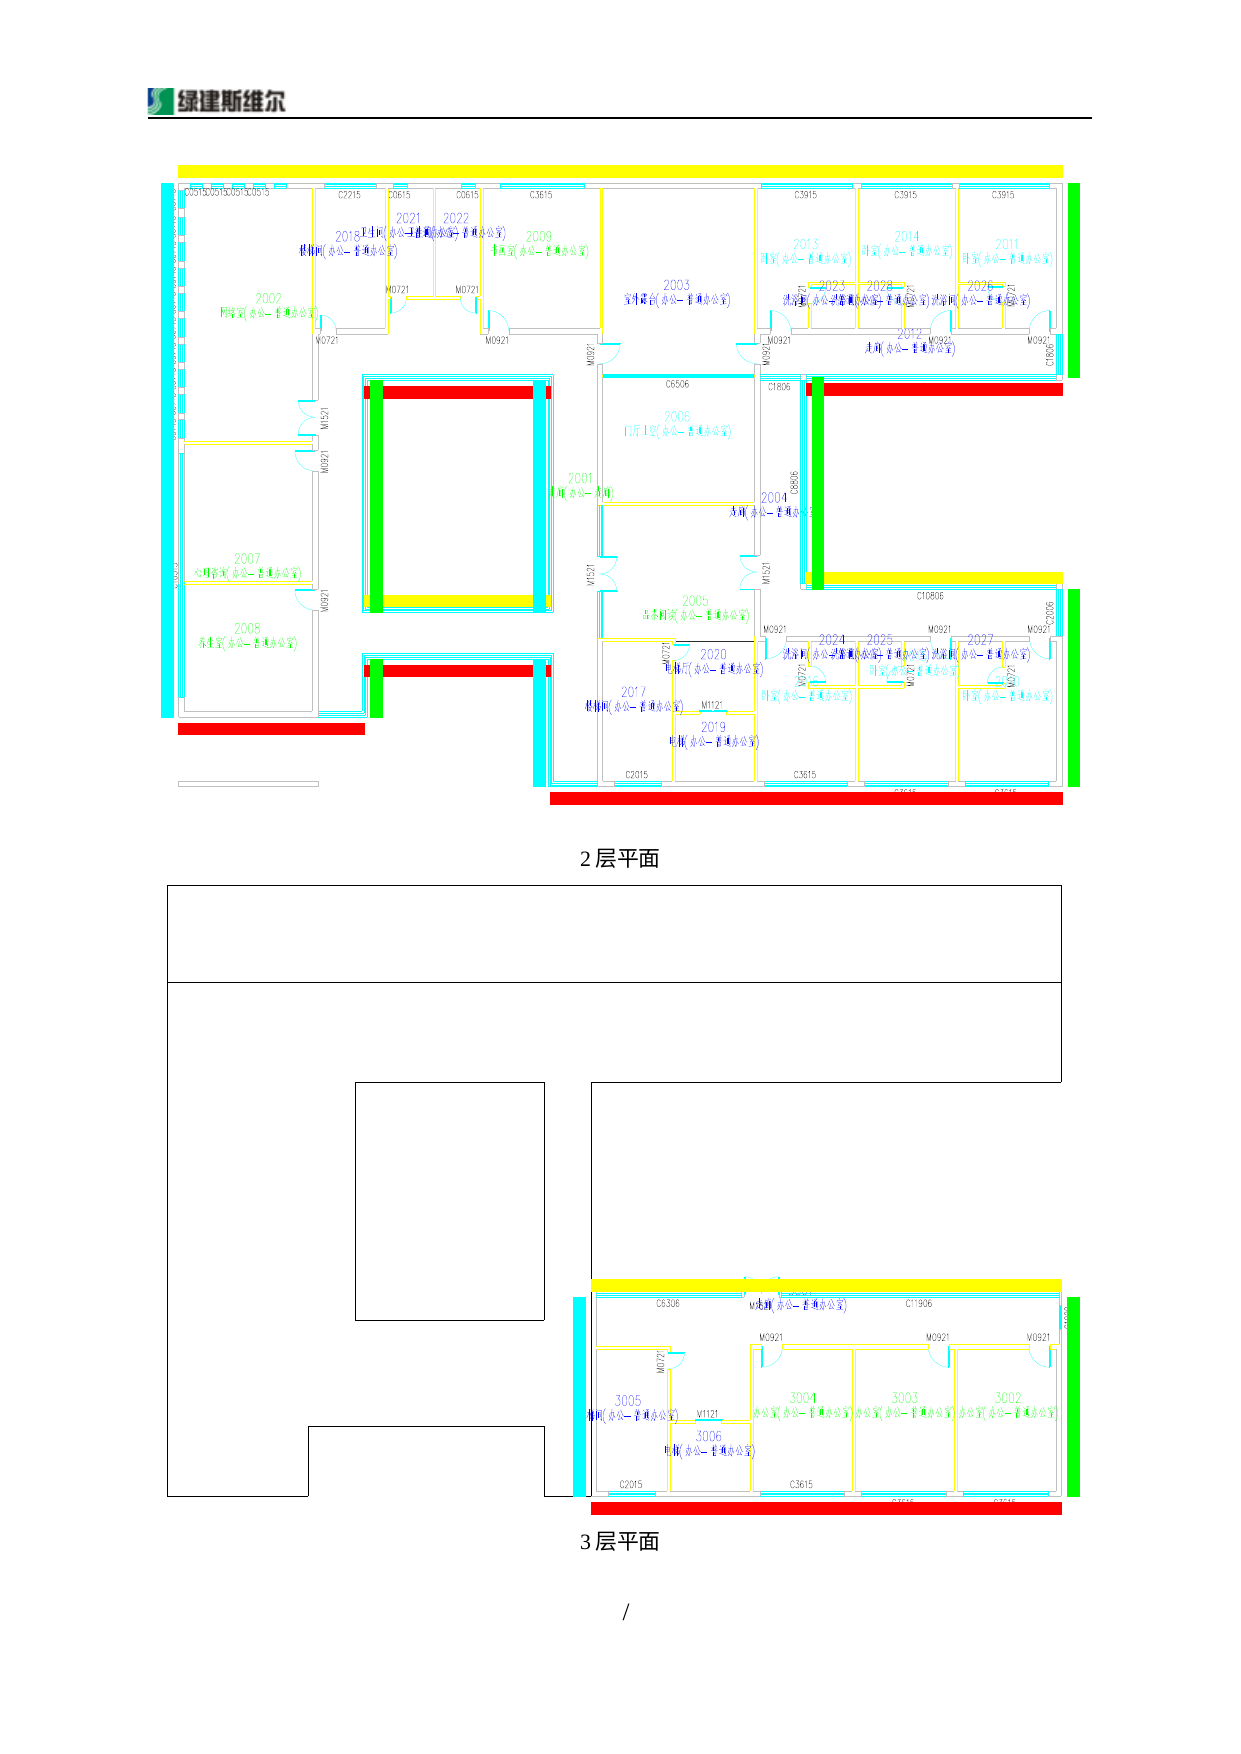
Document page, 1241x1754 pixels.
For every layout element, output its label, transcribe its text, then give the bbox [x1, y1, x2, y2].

text 3层平面 [148, 1523, 1092, 1556]
text 2层平面 [148, 841, 1092, 873]
picture [147, 88, 289, 115]
